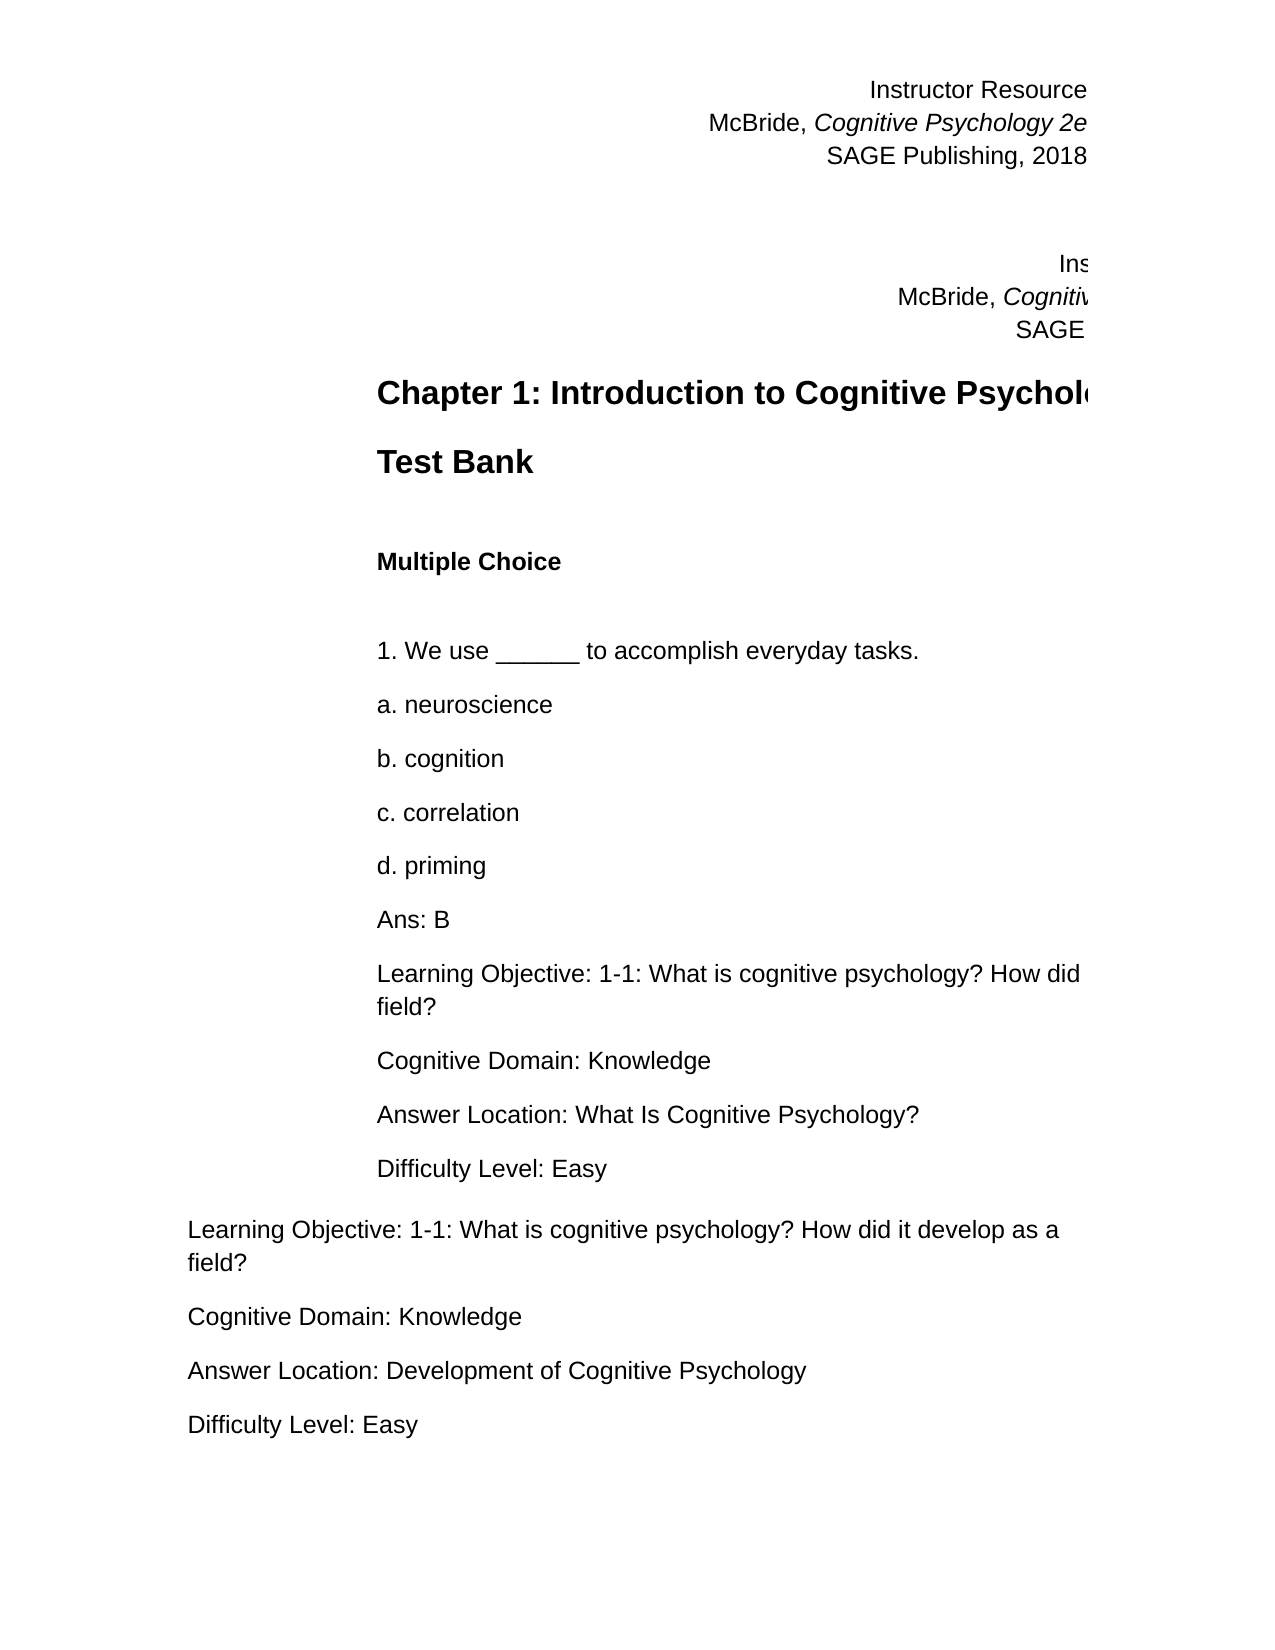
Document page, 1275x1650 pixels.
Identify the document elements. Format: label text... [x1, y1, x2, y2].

text Answer Location: Development of Cognitive Psychology [187, 1356, 1087, 1384]
text Learning Objective: 1-1: What is cognitive psychology? How did it develop as a field? [187, 1215, 1087, 1277]
text Cognitive Domain: Knowledge [187, 1302, 1087, 1331]
text Difficulty Level: Easy [187, 1409, 1087, 1438]
